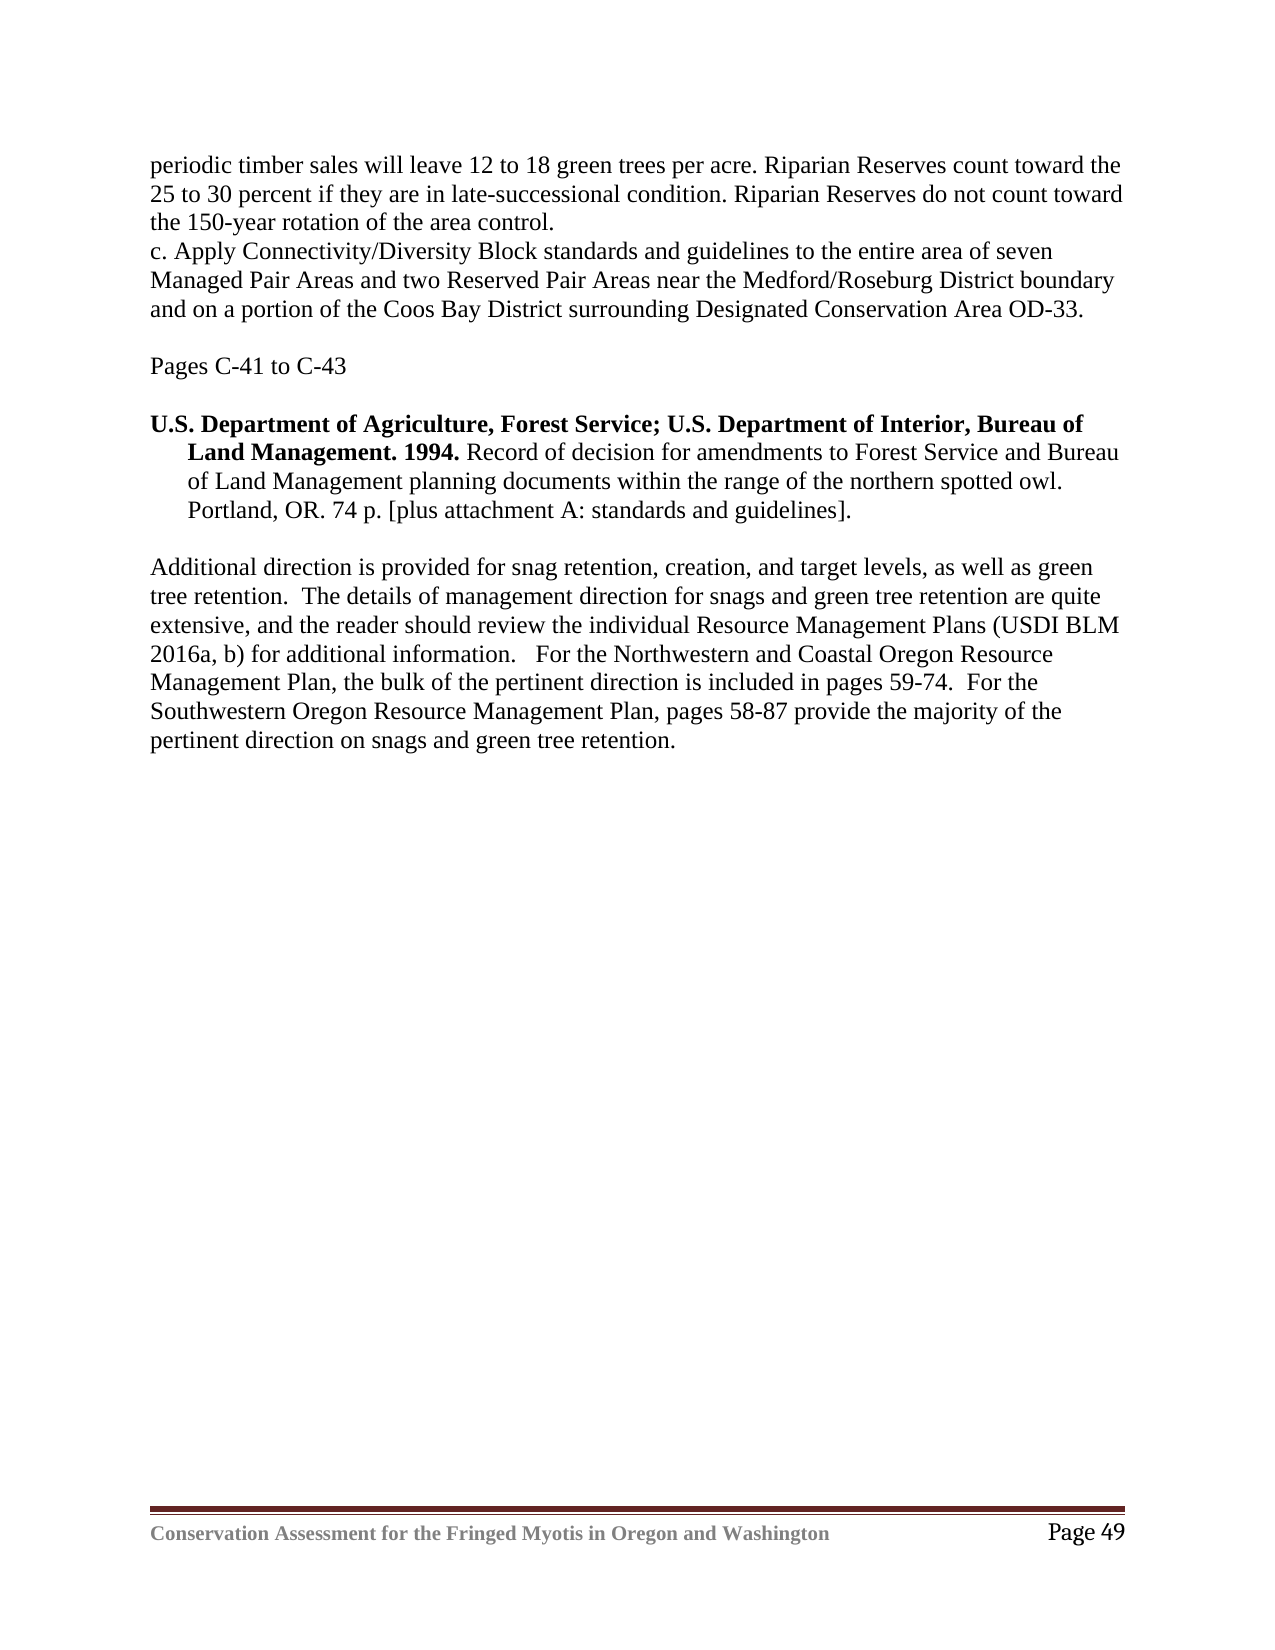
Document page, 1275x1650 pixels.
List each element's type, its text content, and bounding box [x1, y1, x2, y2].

text Additional direction is provided for snag retention, creation, and target levels, as well as green tree retention. The details of management direction for snags and green tree retention are quite extensive, and the reader should review the individual Resource Management Plans (USDI BLM 2016a, b) for additional information. For the Northwestern and Coastal Oregon Resource Management Plan, the bulk of the pertinent direction is included in pages 59-74. For the Southwestern Oregon Resource Management Plan, pages 58-87 provide the majority of the pertinent direction on snags and green tree retention. [150, 552, 1125, 754]
text Pages C-41 to C-43 [150, 351, 1125, 380]
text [150, 150, 1125, 236]
text U.S. Department of Agriculture, Forest Service; U.S. Department of Interior, Bureau of Land Management. 1994. Record of decision for amendments to Forest Service and Bureau of Land Management planning documents within the range of the northern spotted owl. Portland, OR. 74 p. [plus attachment A: standards and guidelines]. [150, 409, 1125, 524]
text c. Apply Connectivity/Diversity Block standards and guidelines to the entire area of seven Managed Pair Areas and two Reserved Pair Areas near the Medford/Roseburg District boundary and on a portion of the Coos Bay District surrounding Designated Conservation Area OD-33. [150, 236, 1125, 322]
